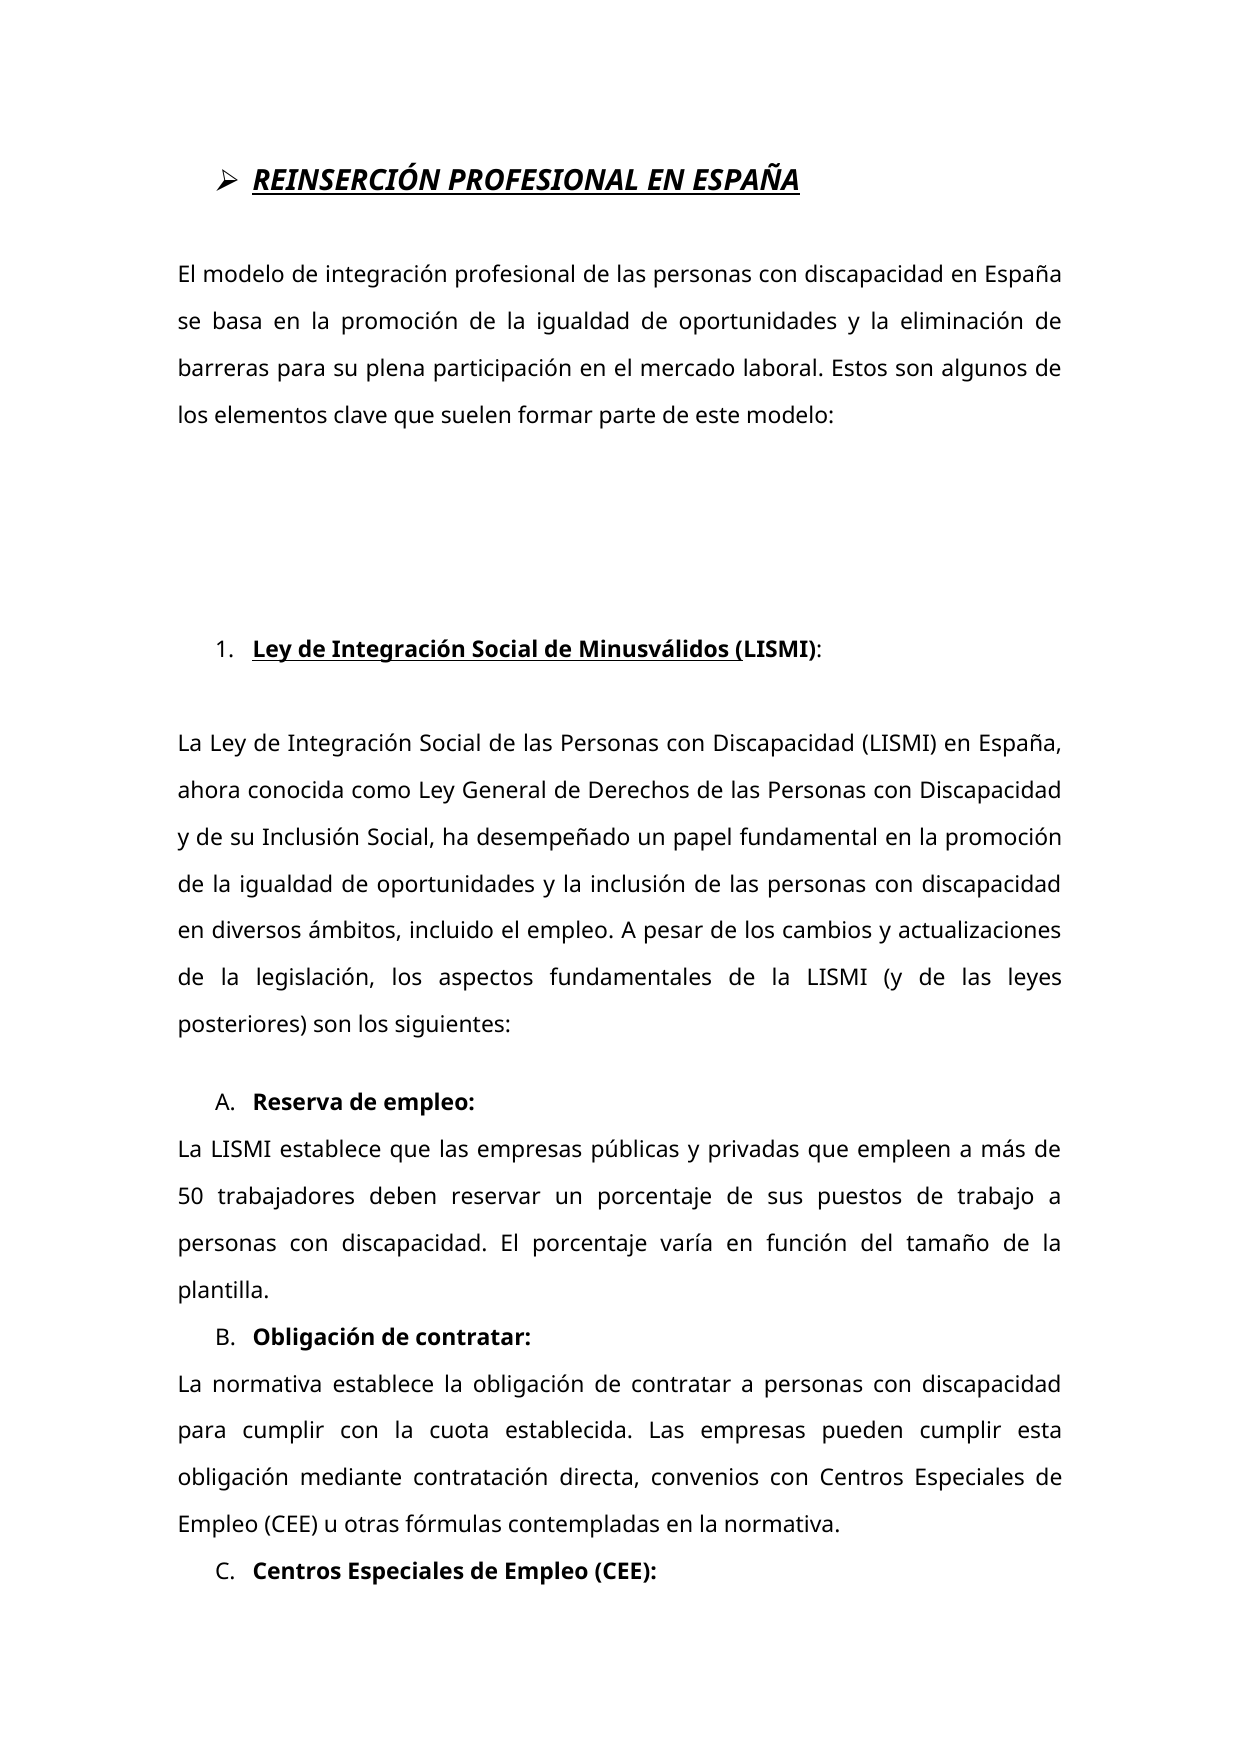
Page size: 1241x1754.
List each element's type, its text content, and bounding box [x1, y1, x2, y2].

list Reserva de empleo: [215, 1086, 1063, 1117]
text La normativa establece la obligación de contratar a personas con discapacidad para cumplir con la cuota establecida. Las empresas pueden cumplir esta obligación mediante contratación directa, convenios con Centros Especiales de Empleo (CEE) u otras fórmulas contempladas en la normativa. [177, 1367, 1063, 1539]
text La Ley de Integración Social de las Personas con Discapacidad (LISMI) en España, ahora conocida como Ley General de Derechos de las Personas con Discapacidad y de su Inclusión Social, ha desempeñado un papel fundamental en la promoción de la igualdad de oportunidades y la inclusión de las personas con discapacidad en diversos ámbitos, incluido el empleo. A pesar de los cambios y actualizaciones de la legislación, los aspectos fundamentales de la LISMI (y de las leyes posteriores) son los siguientes: [177, 727, 1063, 1039]
list Obligación de contratar: [215, 1321, 1063, 1352]
list Ley de Integración Social de Minusválidos (LISMI): [215, 633, 1063, 664]
list REINSERCIÓN PROFESIONAL EN ESPAÑA [215, 148, 1063, 207]
list Centros Especiales de Empleo (CEE): [215, 1555, 1063, 1586]
text La LISMI establece que las empresas públicas y privadas que empleen a más de 50 trabajadores deben reservar un porcentaje de sus puestos de trabajo a personas con discapacidad. El porcentaje varía en función del tamaño de la plantilla. [177, 1133, 1063, 1305]
text El modelo de integración profesional de las personas con discapacidad en España se basa en la promoción de la igualdad de oportunidades y la eliminación de barreras para su plena participación en el mercado laboral. Estos son algunos de los elementos clave que suelen formar parte de este modelo: [177, 258, 1063, 430]
